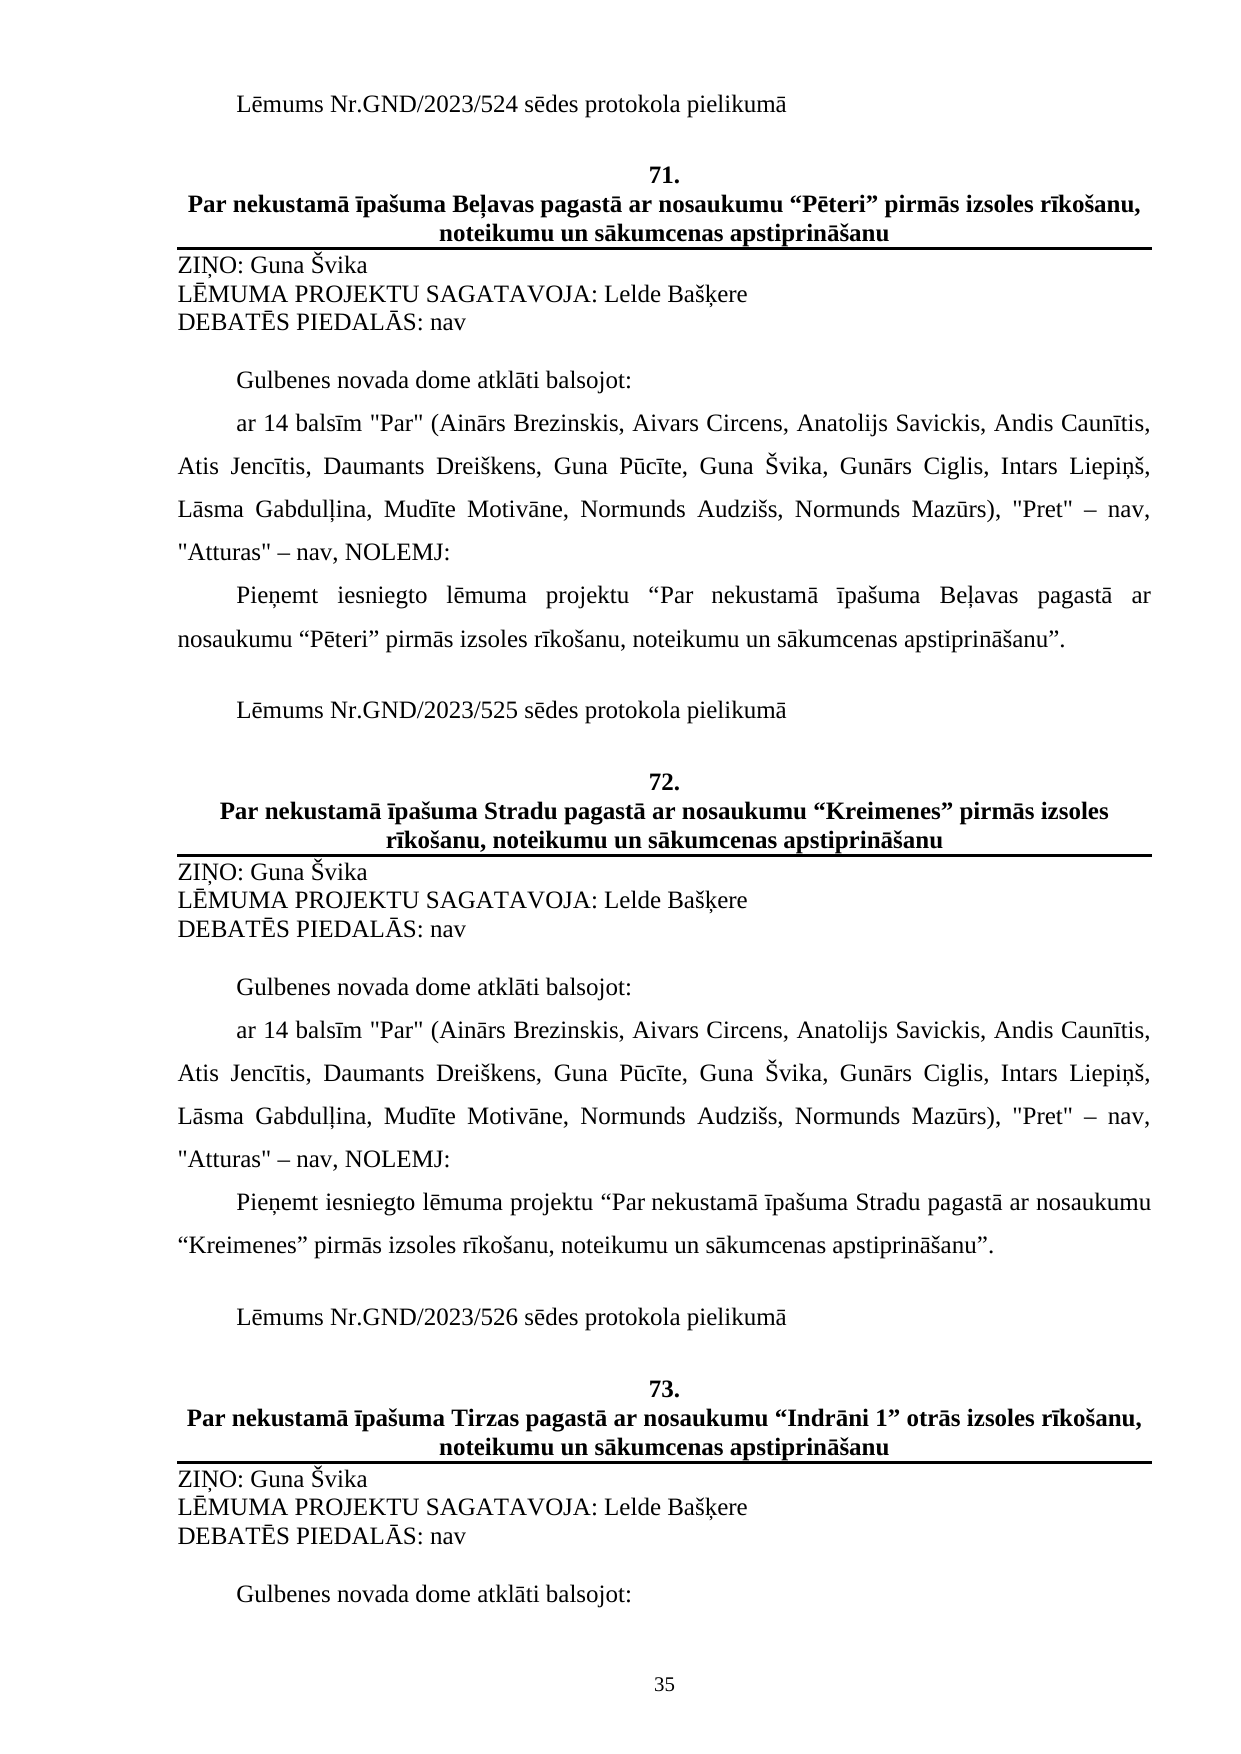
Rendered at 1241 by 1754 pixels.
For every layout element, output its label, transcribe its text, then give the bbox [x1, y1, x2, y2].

text Pieņemt iesniegto lēmuma projektu “Par nekustamā īpašuma Stradu pagastā ar nosaukumu “Kreimenes” pirmās izsoles rīkošanu, noteikumu un sākumcenas apstiprināšanu”. [177, 1187, 1152, 1259]
text ZIŅO: Guna Švika [177, 1464, 1152, 1492]
text DEBATĒS PIEDALĀS: nav [177, 307, 1152, 336]
text DEBATĒS PIEDALĀS: nav [177, 1521, 1152, 1550]
text ZIŅO: Guna Švika [177, 857, 1152, 886]
text Par nekustamā īpašuma Stradu pagastā ar nosaukumu “Kreimenes” pirmās izsoles rīkošanu, noteikumu un sākumcenas apstiprināšanu [177, 796, 1152, 854]
text ZIŅO: Guna Švika [177, 250, 1152, 279]
text 72. [177, 767, 1152, 796]
text LĒMUMA PROJEKTU SAGATAVOJA: Lelde Bašķere [177, 1492, 1152, 1521]
text Par nekustamā īpašuma Tirzas pagastā ar nosaukumu “Indrāni 1” otrās izsoles rīkošanu, noteikumu un sākumcenas apstiprināšanu [177, 1403, 1152, 1461]
text Pieņemt iesniegto lēmuma projektu “Par nekustamā īpašuma Beļavas pagastā ar nosaukumu “Pēteri” pirmās izsoles rīkošanu, noteikumu un sākumcenas apstiprināšanu”. [177, 581, 1152, 652]
text 71. [177, 161, 1152, 189]
text Lēmums Nr.GND/2023/525 sēdes protokola pielikumā [177, 696, 1152, 724]
text Lēmums Nr.GND/2023/526 sēdes protokola pielikumā [177, 1302, 1152, 1331]
text 73. [177, 1374, 1152, 1403]
text Gulbenes novada dome atklāti balsojot: [177, 1579, 1152, 1607]
text DEBATĒS PIEDALĀS: nav [177, 914, 1152, 943]
text Lēmums Nr.GND/2023/524 sēdes protokola pielikumā [177, 89, 1152, 117]
text Gulbenes novada dome atklāti balsojot: [177, 972, 1152, 1001]
text Gulbenes novada dome atklāti balsojot: [177, 365, 1152, 394]
text LĒMUMA PROJEKTU SAGATAVOJA: Lelde Bašķere [177, 886, 1152, 914]
text LĒMUMA PROJEKTU SAGATAVOJA: Lelde Bašķere [177, 279, 1152, 307]
text Par nekustamā īpašuma Beļavas pagastā ar nosaukumu “Pēteri” pirmās izsoles rīkošanu, noteikumu un sākumcenas apstiprināšanu [177, 189, 1152, 247]
